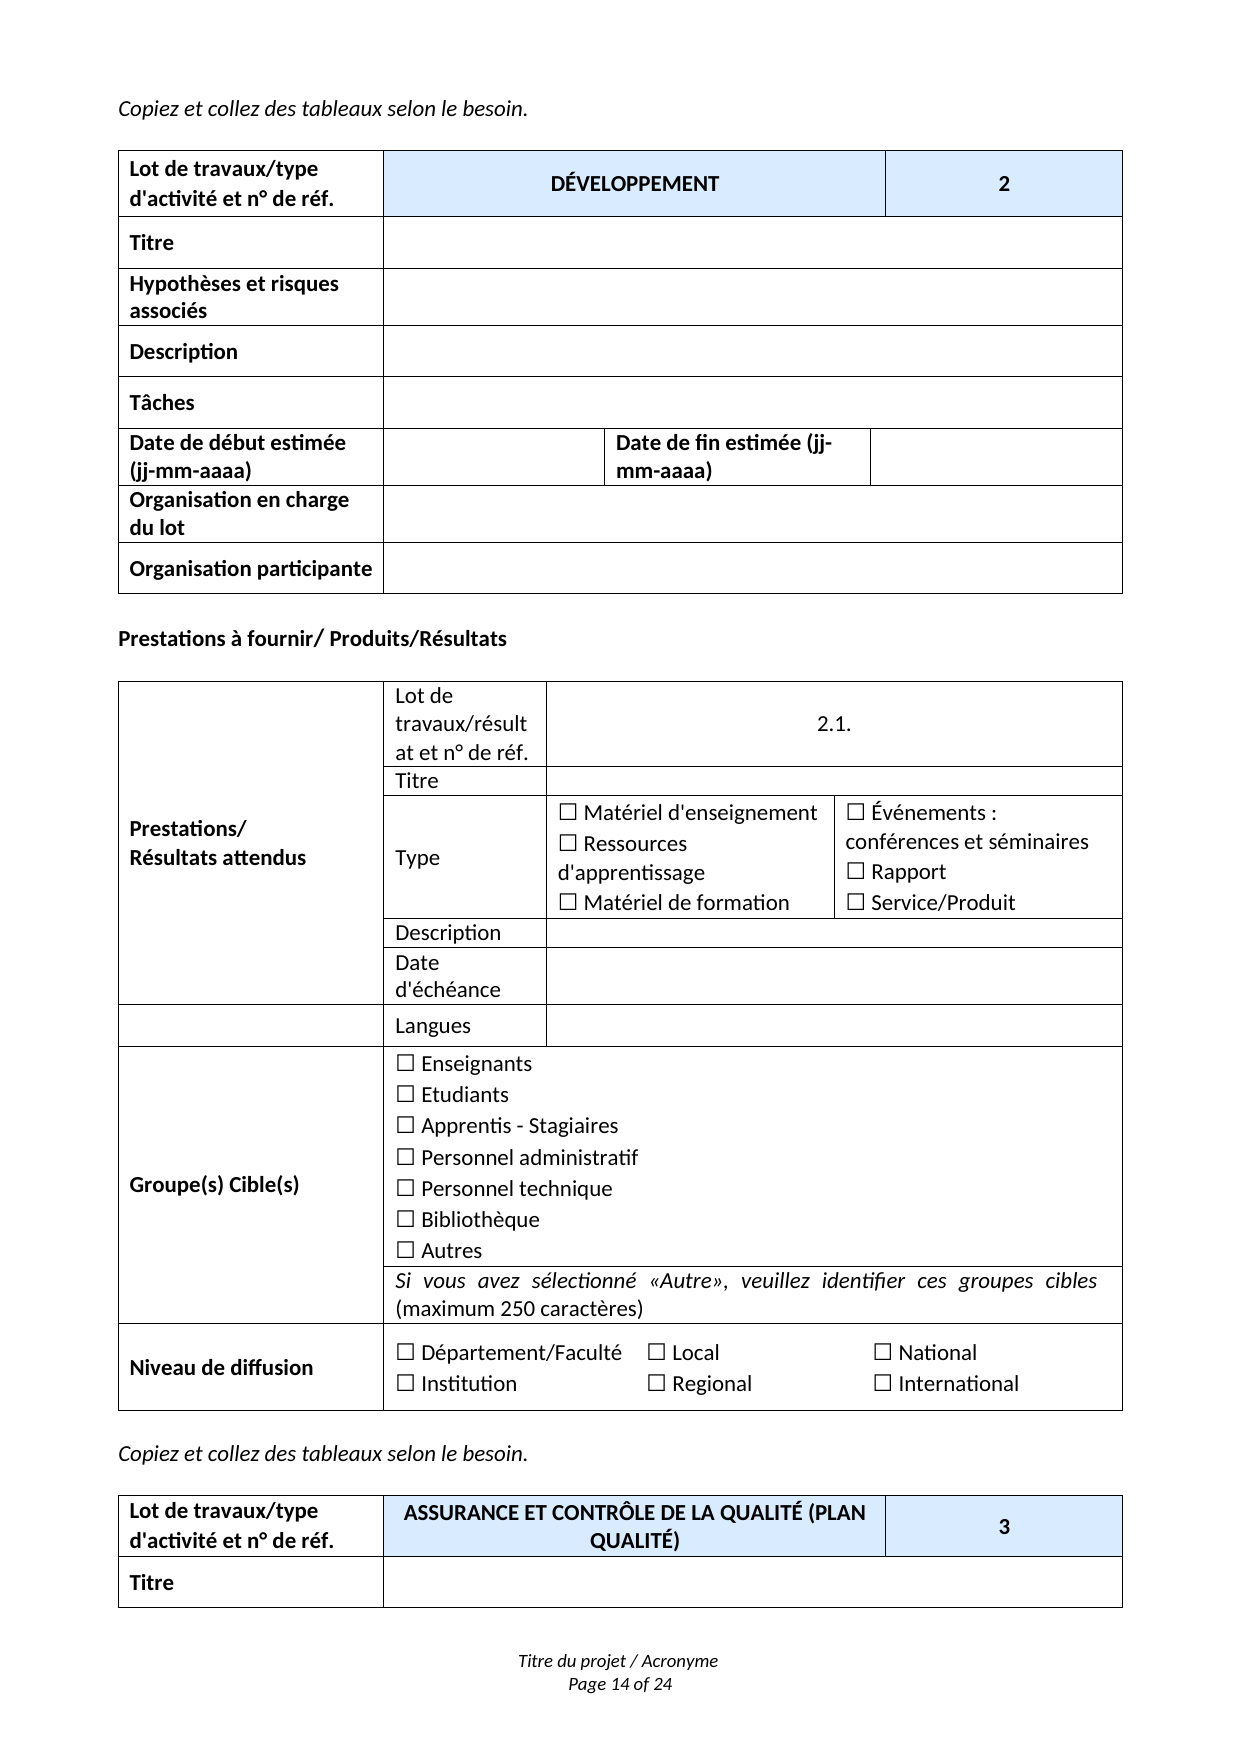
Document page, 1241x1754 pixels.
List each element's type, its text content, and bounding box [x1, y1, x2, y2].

table_cell Enseignants Etudiants Apprentis - Stagiaires Personnel administratif Personnel technique Bibliothèque Autres [384, 1047, 1122, 1266]
table_header Lot de travaux/type d'activité et n° de réf. [119, 151, 383, 216]
table_cell Organisation en charge du lot [119, 486, 383, 542]
table_cell Département/Faculté Institution [384, 1324, 635, 1410]
table_cell Description [384, 919, 546, 947]
table_cell National International [861, 1324, 1122, 1410]
table_cell Matériel d'enseignement Ressources d'apprentissage Matériel de formation [547, 796, 834, 917]
table_header DÉVELOPPEMENT [384, 151, 885, 216]
table_header 3 [886, 1496, 1122, 1556]
table_cell [384, 1557, 1122, 1607]
table_cell [547, 919, 1122, 947]
table_header Prestations/ Résultats attendus [119, 682, 383, 1004]
table_cell [384, 429, 604, 484]
table_cell [384, 217, 1122, 268]
table_header Lot de travaux/type d'activité et n° de réf. [119, 1496, 383, 1556]
table_header 2 [886, 151, 1122, 216]
table_cell Titre [119, 217, 383, 268]
text Prestations à fournir/ Produits/Résultats [118, 622, 1122, 652]
table_header Lot de travaux/résultat et n° de réf. [384, 682, 546, 766]
table_cell [384, 543, 1122, 593]
table_cell Date de fin estimée (jj-mm-aaaa) [605, 429, 870, 484]
text Copiez et collez des tableaux selon le besoin. [118, 94, 1122, 122]
table_cell [547, 1005, 1122, 1046]
table_header 2.1. [547, 682, 1122, 766]
table_cell Titre [119, 1557, 383, 1607]
table_cell [384, 377, 1122, 427]
table_cell [871, 429, 1122, 484]
table_cell Date de début estimée (jj-mm-aaaa) [119, 429, 383, 484]
table_cell [384, 326, 1122, 376]
table_cell Tâches [119, 377, 383, 427]
table_cell [384, 269, 1122, 325]
table_cell [547, 948, 1122, 1004]
table_cell Type [384, 796, 546, 917]
table_cell [119, 1005, 383, 1046]
table_cell Événements : conférences et séminaires Rapport Service/Produit [835, 796, 1122, 917]
table_cell Description [119, 326, 383, 376]
table_header ASSURANCE ET CONTRÔLE DE LA QUALITÉ (PLAN QUALITÉ) [384, 1496, 885, 1556]
table_cell Langues [384, 1005, 546, 1046]
table_cell [547, 767, 1122, 795]
text Copiez et collez des tableaux selon le besoin. [118, 1439, 1122, 1467]
table_cell Date d'échéance [384, 948, 546, 1004]
table_cell Organisation participante [119, 543, 383, 593]
table_cell [384, 486, 1122, 542]
table_cell Groupe(s) Cible(s) [119, 1047, 383, 1323]
table_cell Si vous avez sélectionné «Autre», veuillez identifier ces groupes cibles (maximum 250 caractères) [384, 1267, 1122, 1323]
table_cell Niveau de diffusion [119, 1324, 383, 1410]
table_cell Hypothèses et risques associés [119, 269, 383, 325]
table_cell Local Regional [635, 1324, 861, 1410]
table_cell Titre [384, 767, 546, 795]
